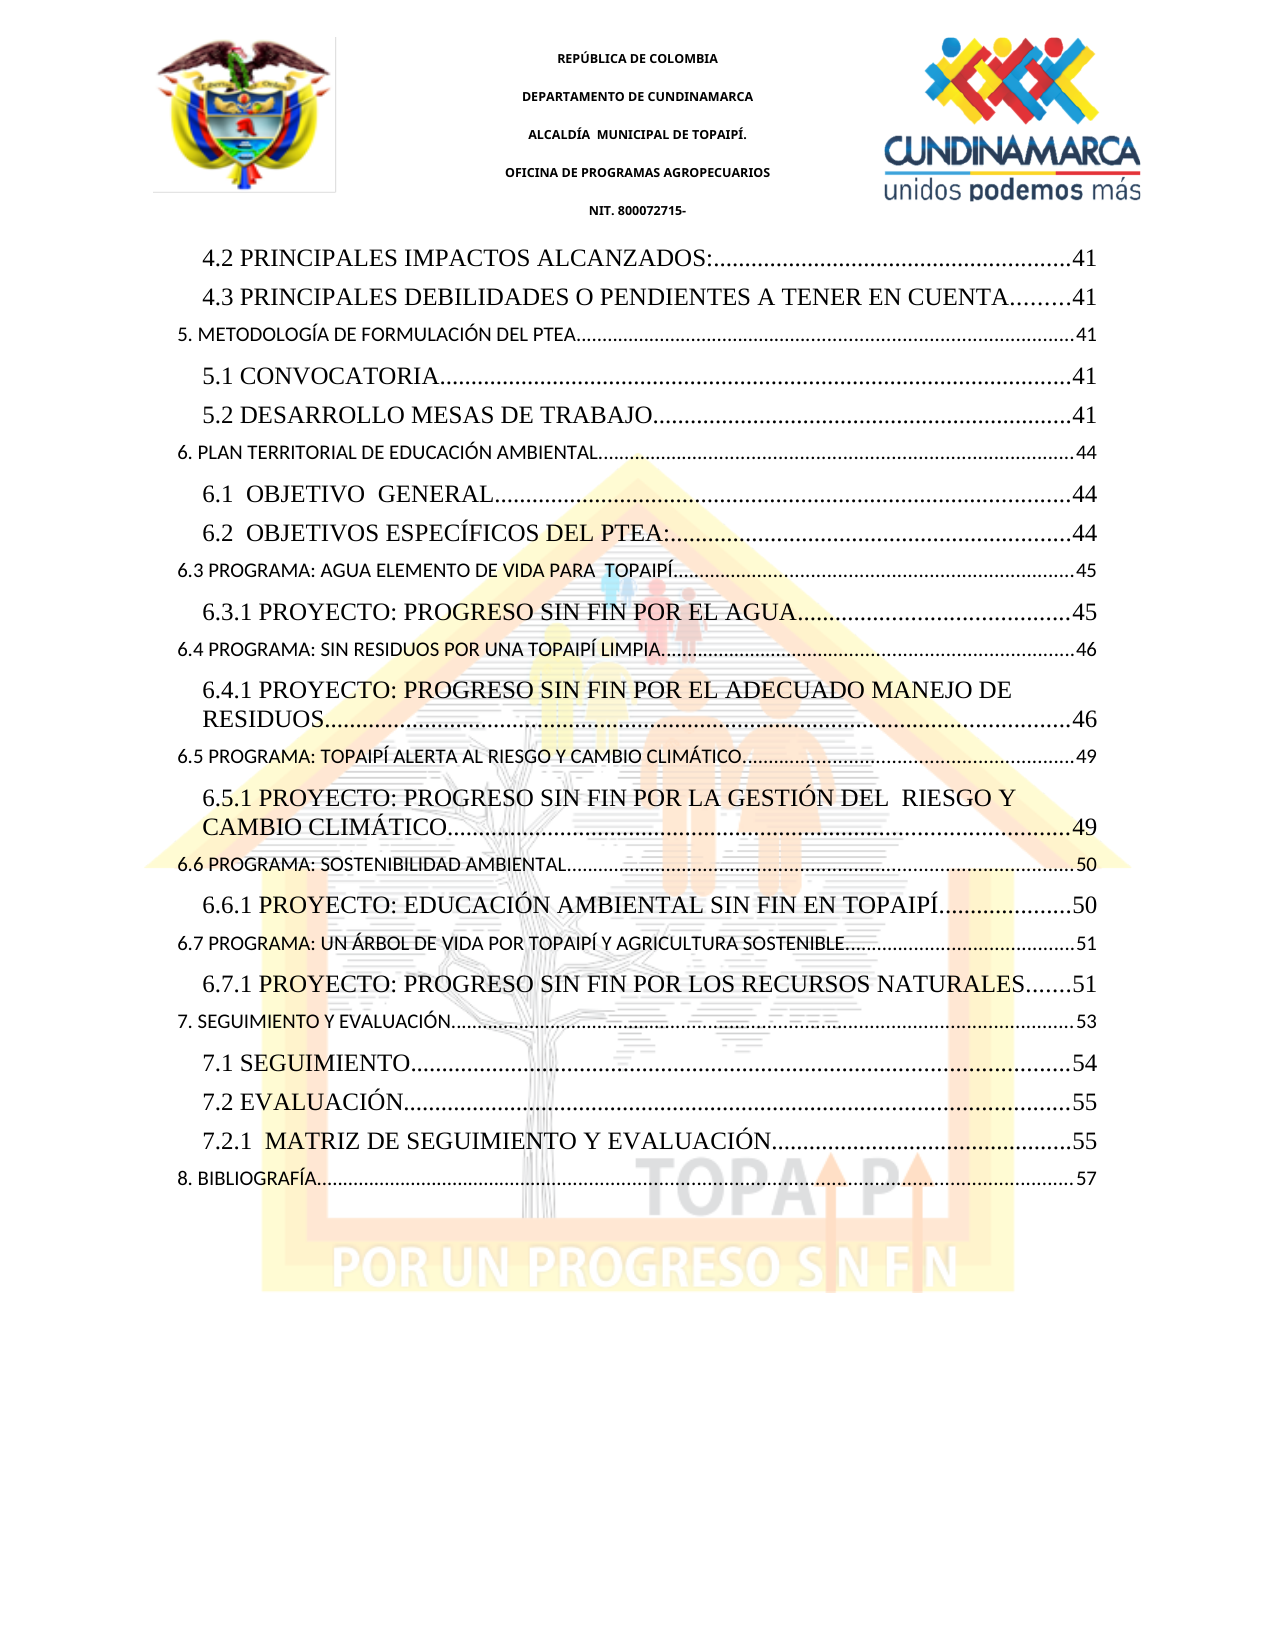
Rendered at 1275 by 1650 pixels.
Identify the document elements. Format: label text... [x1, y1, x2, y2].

table_cell 11.b [143, 453, 1132, 1293]
picture [153, 37, 338, 194]
picture [884, 37, 1141, 200]
